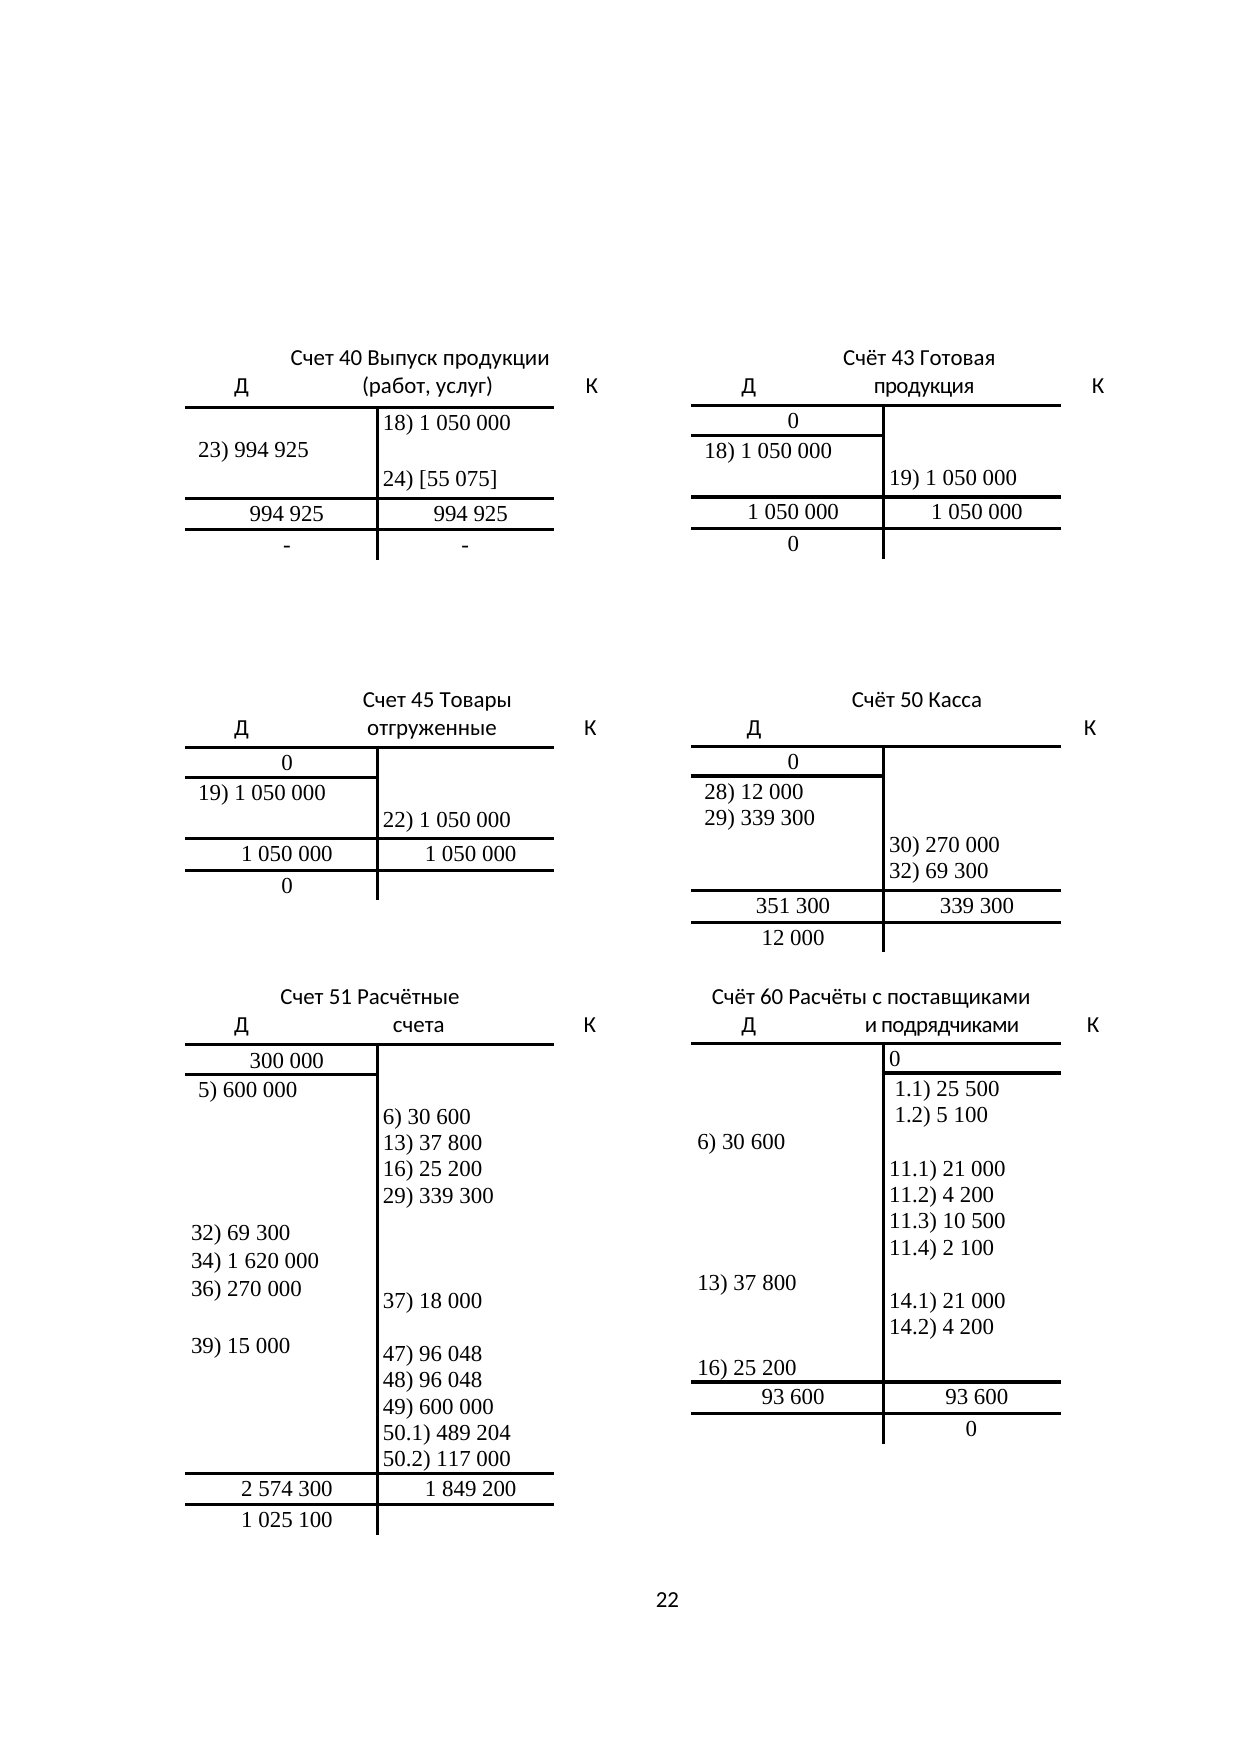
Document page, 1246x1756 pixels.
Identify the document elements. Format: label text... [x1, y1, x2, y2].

text Счет 51 Расчётные Счёт 60 Расчёты с поставщиками [177, 982, 1157, 1010]
text Д отгруженные К Д К [177, 713, 1157, 741]
text Счет 45 Товары Счёт 50 Касса [177, 685, 1157, 713]
text Д (работ, услуг) К Д продукция К [177, 372, 1157, 399]
text Д счета К Д и подрядчиками К [177, 1010, 1157, 1038]
text Счет 40 Выпуск продукции Счёт 43 Готовая [177, 343, 1157, 372]
